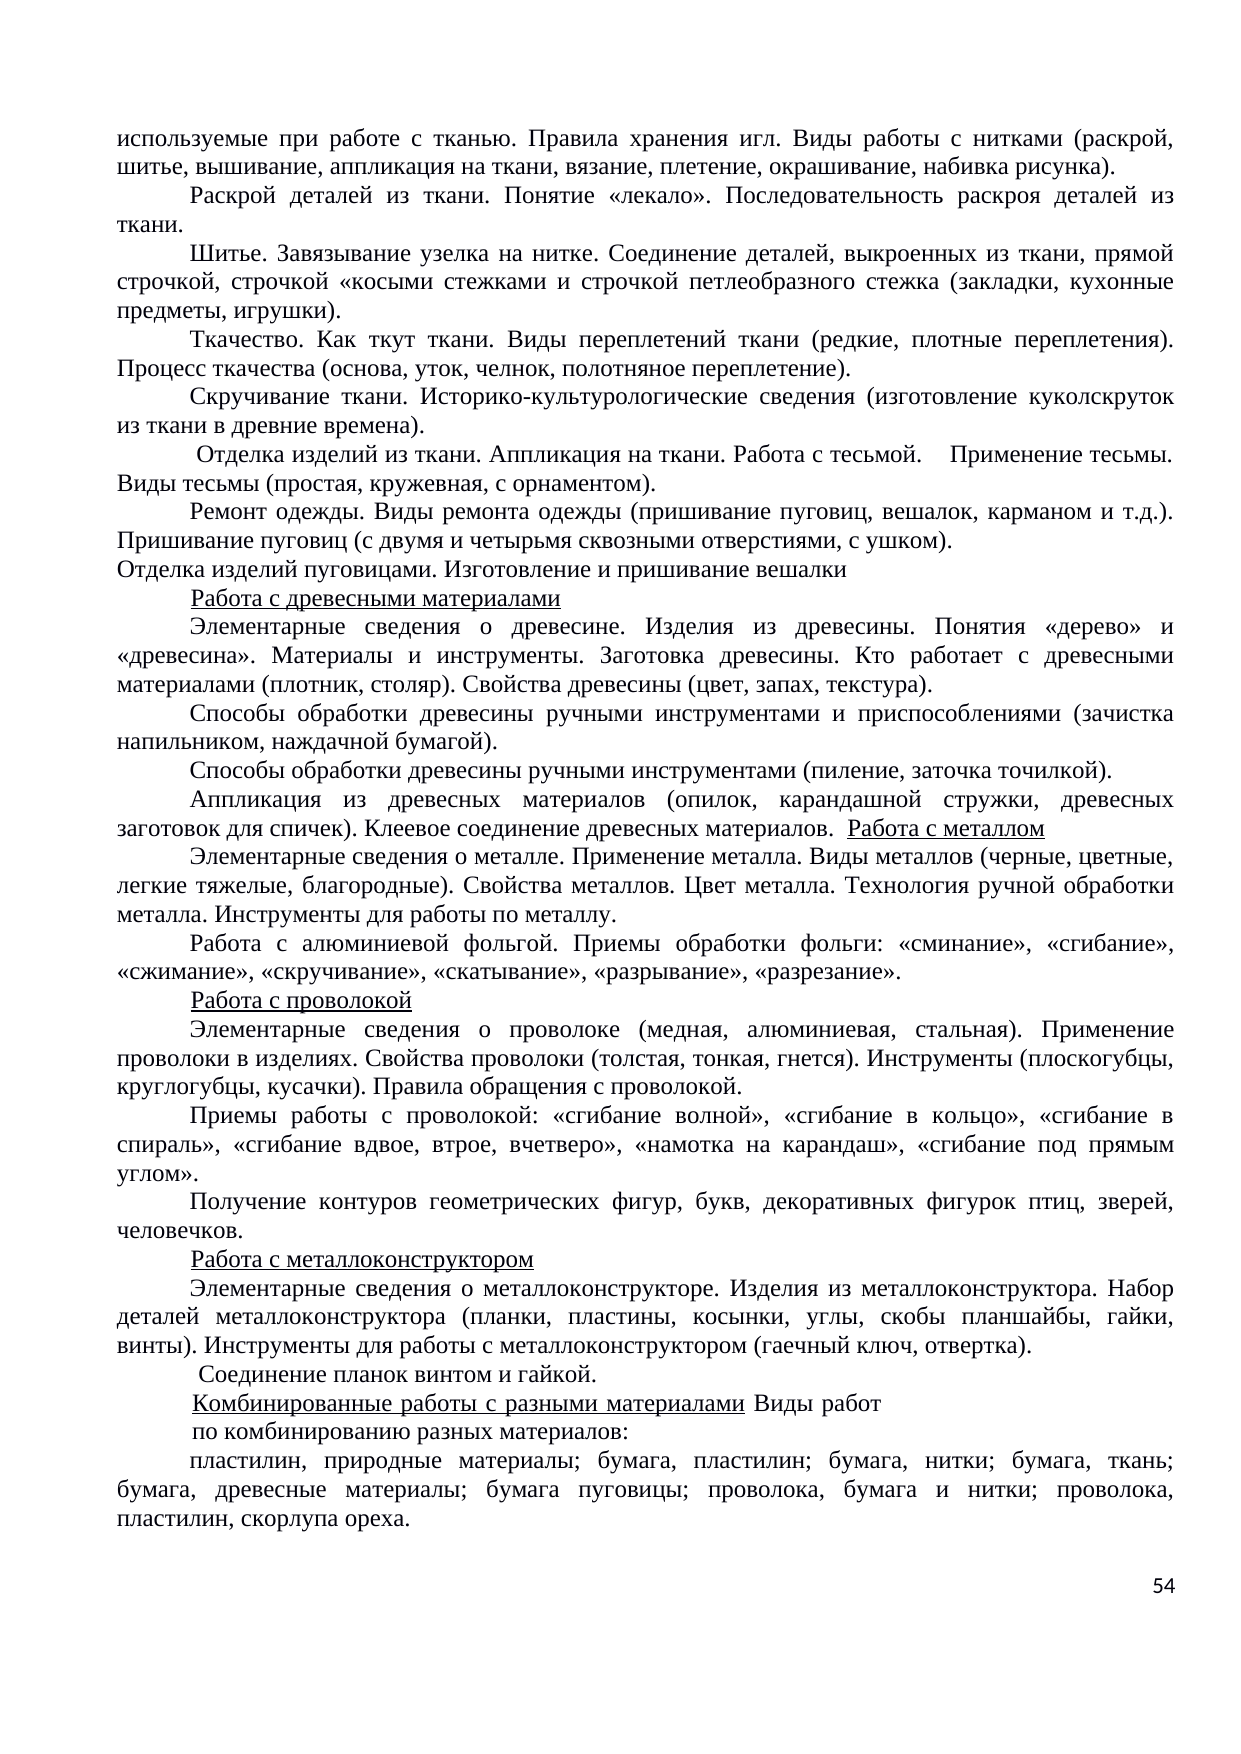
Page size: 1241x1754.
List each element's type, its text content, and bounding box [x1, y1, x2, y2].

text Ремонт одежды. Виды ремонта одежды (пришивание пуговиц, вешалок, карманом и т.д.). Пришивание пуговиц (с двумя и четырьмя сквозными отверстиями, с ушком). [117, 496, 1175, 554]
text Соединение планок винтом и гайкой. [192, 1359, 1175, 1388]
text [117, 123, 1175, 180]
text Отделка изделий пуговицами. Изготовление и пришивание вешалки [117, 554, 1175, 583]
text Элементарные сведения о древесине. Изделия из древесины. Понятия «дерево» и «древесина». Материалы и инструменты. Заготовка древесины. Кто работает с древесными материалами (плотник, столяр). Свойства древесины (цвет, запах, текстура). [117, 611, 1175, 698]
text Способы обработки древесины ручными инструментами и приспособлениями (зачистка напильником, наждачной бумагой). [117, 698, 1175, 755]
text Элементарные сведения о металле. Применение металла. Виды металлов (черные, цветные, легкие тяжелые, благородные). Свойства металлов. Цвет металла. Технология ручной обработки металла. Инструменты для работы по металлу. [117, 841, 1175, 928]
text Работа с металлоконструктором [190, 1244, 1181, 1273]
text Ткачество. Как ткут ткани. Виды переплетений ткани (редкие, плотные переплетения). Процесс ткачества (основа, уток, челнок, полотняное переплетение). [117, 324, 1175, 381]
text Элементарные сведения о металлоконструкторе. Изделия из металлоконструктора. Набор деталей металлоконструктора (планки, пластины, косынки, углы, скобы планшайбы, гайки, винты). Инструменты для работы с металлоконструктором (гаечный ключ, отвертка). [117, 1273, 1175, 1359]
text Шитье. Завязывание узелка на нитке. Соединение деталей, выкроенных из ткани, прямой строчкой, строчкой «косыми стежками и строчкой петлеобразного стежка (закладки, кухонные предметы, игрушки). [117, 238, 1175, 324]
text Раскрой деталей из ткани. Понятие «лекало». Последовательность раскроя деталей из ткани. [117, 180, 1175, 238]
text Работа с алюминиевой фольгой. Приемы обработки фольги: «сминание», «сгибание», «сжимание», «скручивание», «скатывание», «разрывание», «разрезание». [117, 928, 1175, 985]
text Получение контуров геометрических фигур, букв, декоративных фигурок птиц, зверей, человечков. [117, 1186, 1175, 1244]
text Аппликация из древесных материалов (опилок, карандашной стружки, древесных заготовок для спичек). Клеевое соединение древесных материалов. Работа с металлом [117, 784, 1175, 841]
text Отделка изделий из ткани. Аппликация на ткани. Работа с тесьмой. Применение тесьмы. Виды тесьмы (простая, кружевная, с орнаментом). [117, 439, 1175, 496]
text пластилин, природные материалы; бумага, пластилин; бумага, нитки; бумага, ткань; бумага, древесные материалы; бумага пуговицы; проволока, бумага и нитки; проволока, пластилин, скорлупа ореха. [117, 1445, 1175, 1531]
text Комбинированные работы с разными материалами Виды работ по комбинированию разных материалов: [192, 1388, 881, 1445]
text Способы обработки древесины ручными инструментами (пиление, заточка точилкой). [117, 755, 1175, 784]
text Элементарные сведения о проволоке (медная, алюминиевая, стальная). Применение проволоки в изделиях. Свойства проволоки (толстая, тонкая, гнется). Инструменты (плоскогубцы, круглогубцы, кусачки). Правила обращения с проволокой. [117, 1014, 1175, 1100]
text Работа с проволокой [190, 985, 1181, 1014]
text Приемы работы с проволокой: «сгибание волной», «сгибание в кольцо», «сгибание в спираль», «сгибание вдвое, втрое, вчетверо», «намотка на карандаш», «сгибание под прямым углом». [117, 1100, 1175, 1186]
text Работа с древесными материалами [190, 583, 1181, 611]
text Скручивание ткани. Историко-культурологические сведения (изготовление куколскруток из ткани в древние времена). [117, 381, 1175, 439]
